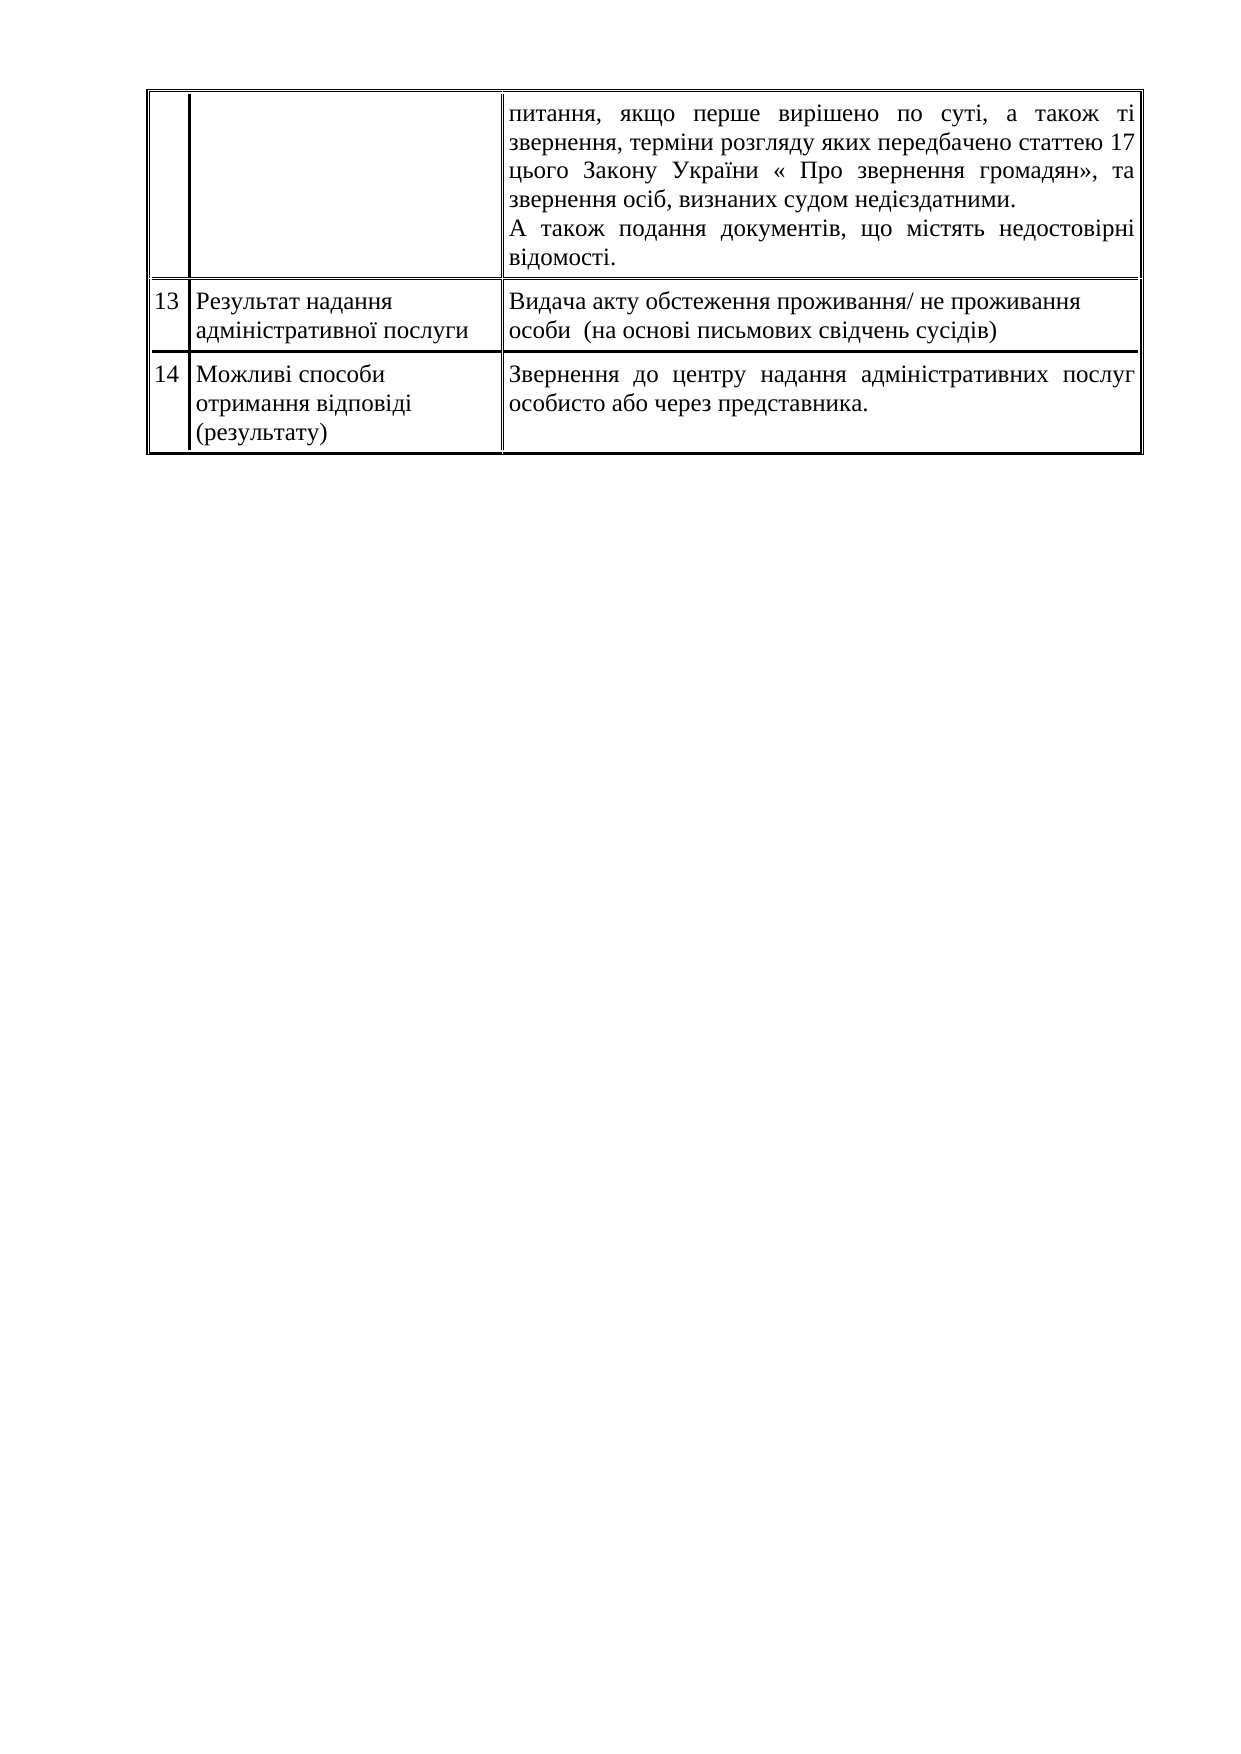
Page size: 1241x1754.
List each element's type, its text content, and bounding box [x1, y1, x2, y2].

table_cell 13 [148, 277, 189, 350]
table_cell 12 [150, 92, 189, 277]
table_cell Результат надання адміністративної послуги [191, 280, 501, 350]
table_cell Звернення до центру надання адміністративних послуг особисто або через представника. [503, 350, 1140, 452]
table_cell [503, 92, 1140, 277]
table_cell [189, 92, 502, 277]
table_cell Видача акту обстеження проживання/ не проживання особи (на основі письмових свідчень сусідів) [503, 277, 1142, 350]
table_cell 14 [150, 350, 189, 452]
table_cell Можливі способи отримання відповіді (результату) [189, 353, 502, 452]
